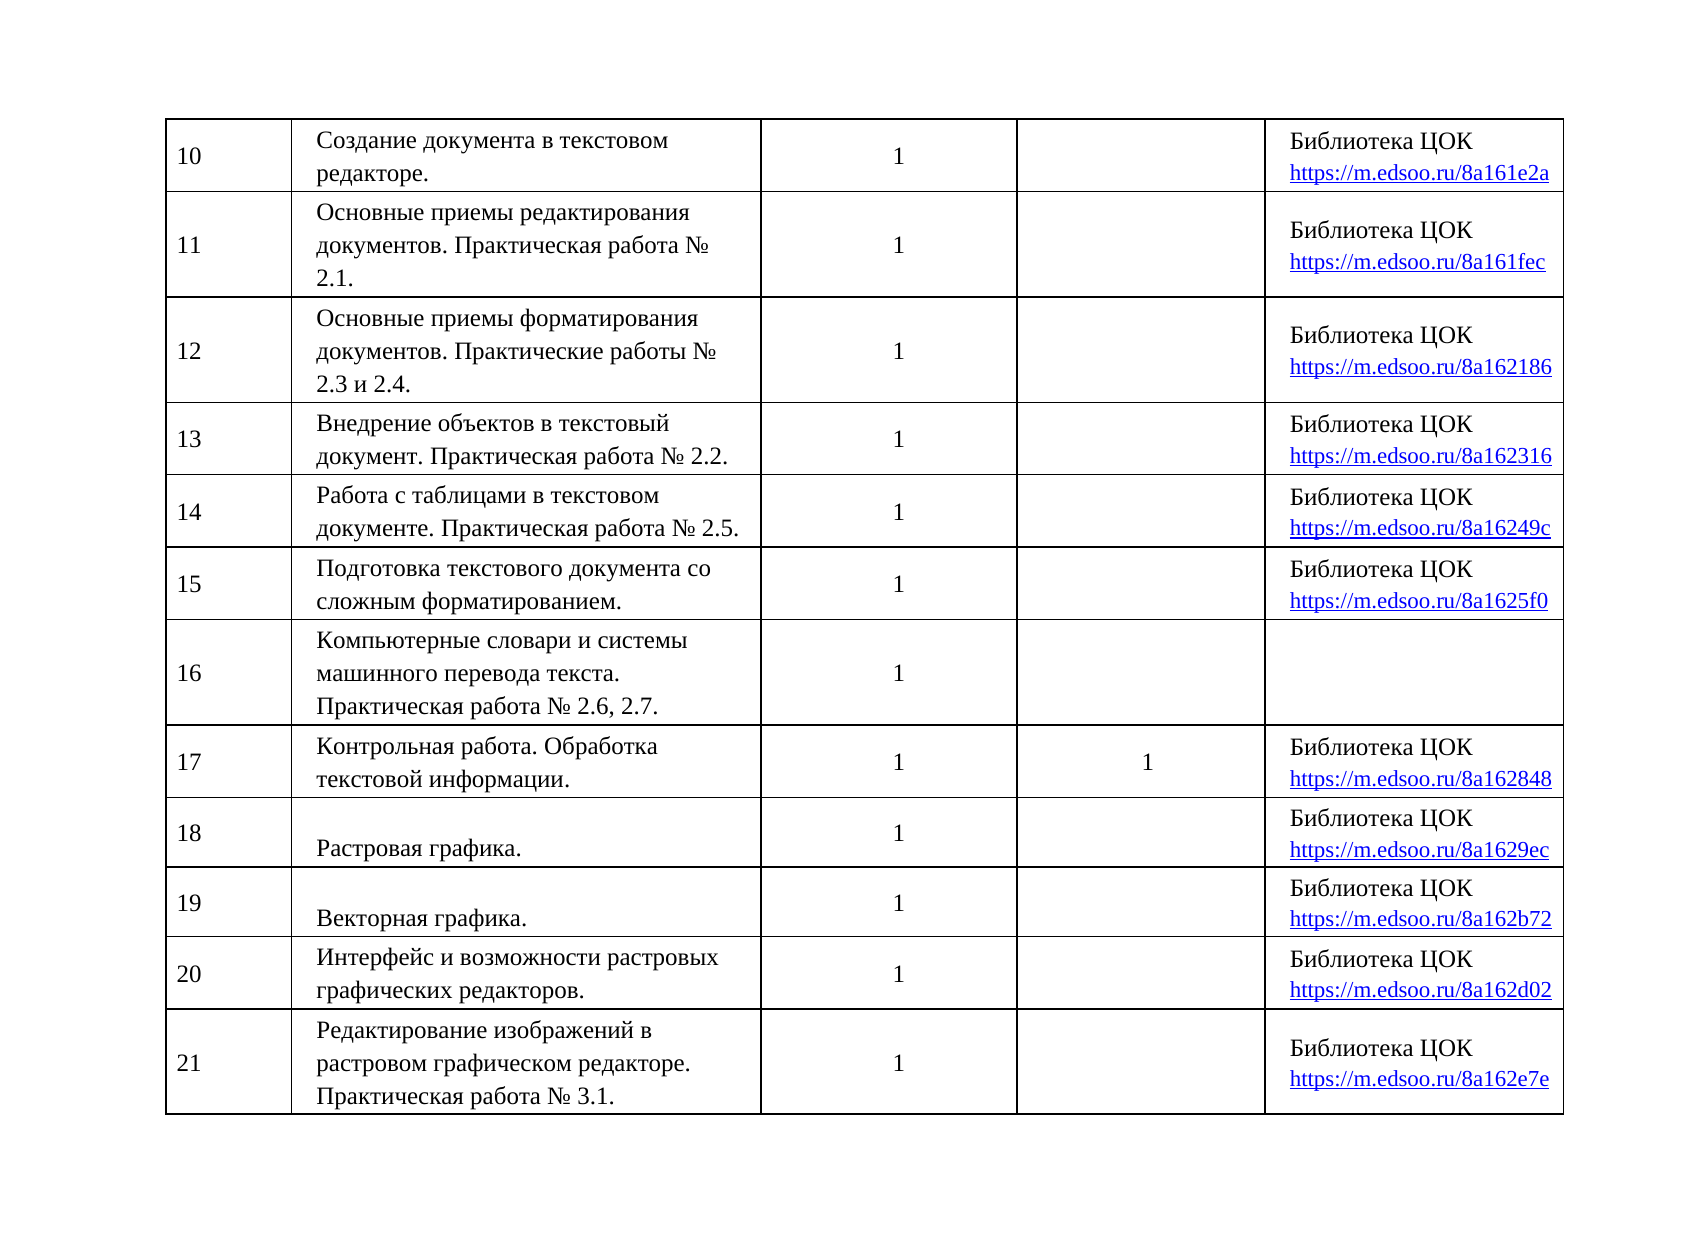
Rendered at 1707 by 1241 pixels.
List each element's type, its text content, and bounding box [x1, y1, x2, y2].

table_cell [1266, 620, 1563, 724]
table_cell 19 [167, 868, 291, 936]
table_cell 1 [762, 620, 1016, 724]
table_cell [1018, 868, 1264, 936]
table_cell 18 [167, 798, 291, 866]
table_cell Библиотека ЦОК https://m.edsoo.ru/8a1629ec [1266, 798, 1563, 866]
table_cell Библиотека ЦОК https://m.edsoo.ru/8a162316 [1266, 403, 1563, 474]
table_cell 16 [167, 620, 291, 724]
table_cell Библиотека ЦОК https://m.edsoo.ru/8a161fec [1266, 192, 1563, 296]
table_cell 1 [762, 192, 1016, 296]
table_cell Основные приемы форматирования документов. Практические работы № 2.3 и 2.4. [292, 298, 760, 401]
table_cell 1 [762, 937, 1016, 1008]
table_cell Библиотека ЦОК https://m.edsoo.ru/8a162d02 [1266, 937, 1563, 1008]
table_cell Библиотека ЦОК https://m.edsoo.ru/8a162e7e [1266, 1010, 1563, 1113]
table_cell Библиотека ЦОК https://m.edsoo.ru/8a161e2a [1266, 120, 1563, 191]
table_cell Основные приемы редактирования документов. Практическая работа № 2.1. [292, 192, 760, 296]
table_cell 17 [167, 726, 291, 796]
table_cell 1 [762, 120, 1016, 191]
table_cell Библиотека ЦОК https://m.edsoo.ru/8a162b72 [1266, 868, 1563, 936]
table_cell 1 [762, 1010, 1016, 1113]
table_cell [1018, 548, 1264, 618]
table_cell Библиотека ЦОК https://m.edsoo.ru/8a162186 [1266, 298, 1563, 401]
table_cell 20 [167, 937, 291, 1008]
table_cell 1 [762, 475, 1016, 546]
table_cell 14 [167, 475, 291, 546]
table_cell 11 [167, 192, 291, 296]
table_cell [1018, 475, 1264, 546]
table_cell Работа с таблицами в текстовом документе. Практическая работа № 2.5. [292, 475, 760, 546]
table_cell 1 [762, 726, 1016, 796]
table_cell Компьютерные словари и системы машинного перевода текста. Практическая работа № 2.6, 2.7. [292, 620, 760, 724]
table_cell [1018, 1010, 1264, 1113]
table_cell [1018, 298, 1264, 401]
table_cell 15 [167, 548, 291, 618]
table_cell Подготовка текстового документа со сложным форматированием. [292, 548, 760, 618]
table_cell Растровая графика. [292, 798, 760, 866]
table_cell 13 [167, 403, 291, 474]
table_cell [1018, 403, 1264, 474]
table_cell Интерфейс и возможности растровых графических редакторов. [292, 937, 760, 1008]
table_cell 1 [762, 403, 1016, 474]
table_cell Библиотека ЦОК https://m.edsoo.ru/8a16249c [1266, 475, 1563, 546]
table_cell Внедрение объектов в текстовый документ. Практическая работа № 2.2. [292, 403, 760, 474]
table_cell Редактирование изображений в растровом графическом редакторе. Практическая работа № 3.1. [292, 1010, 760, 1113]
table_cell 1 [762, 798, 1016, 866]
table_cell [1018, 798, 1264, 866]
table_cell 21 [167, 1010, 291, 1113]
table_cell [1018, 937, 1264, 1008]
table_cell [1018, 120, 1264, 191]
table_cell 10 [167, 120, 291, 191]
table_cell 1 [762, 868, 1016, 936]
table_cell Контрольная работа. Обработка текстовой информации. [292, 726, 760, 796]
table_cell 12 [167, 298, 291, 401]
table_cell [1018, 192, 1264, 296]
table_cell Библиотека ЦОК https://m.edsoo.ru/8a1625f0 [1266, 548, 1563, 618]
table_cell Создание документа в текстовом редакторе. [292, 120, 760, 191]
table_cell Библиотека ЦОК https://m.edsoo.ru/8a162848 [1266, 726, 1563, 796]
table_cell Векторная графика. [292, 868, 760, 936]
table_cell [1018, 620, 1264, 724]
table_cell 1 [762, 298, 1016, 401]
table_cell 1 [762, 548, 1016, 618]
table_cell 1 [1018, 726, 1264, 796]
